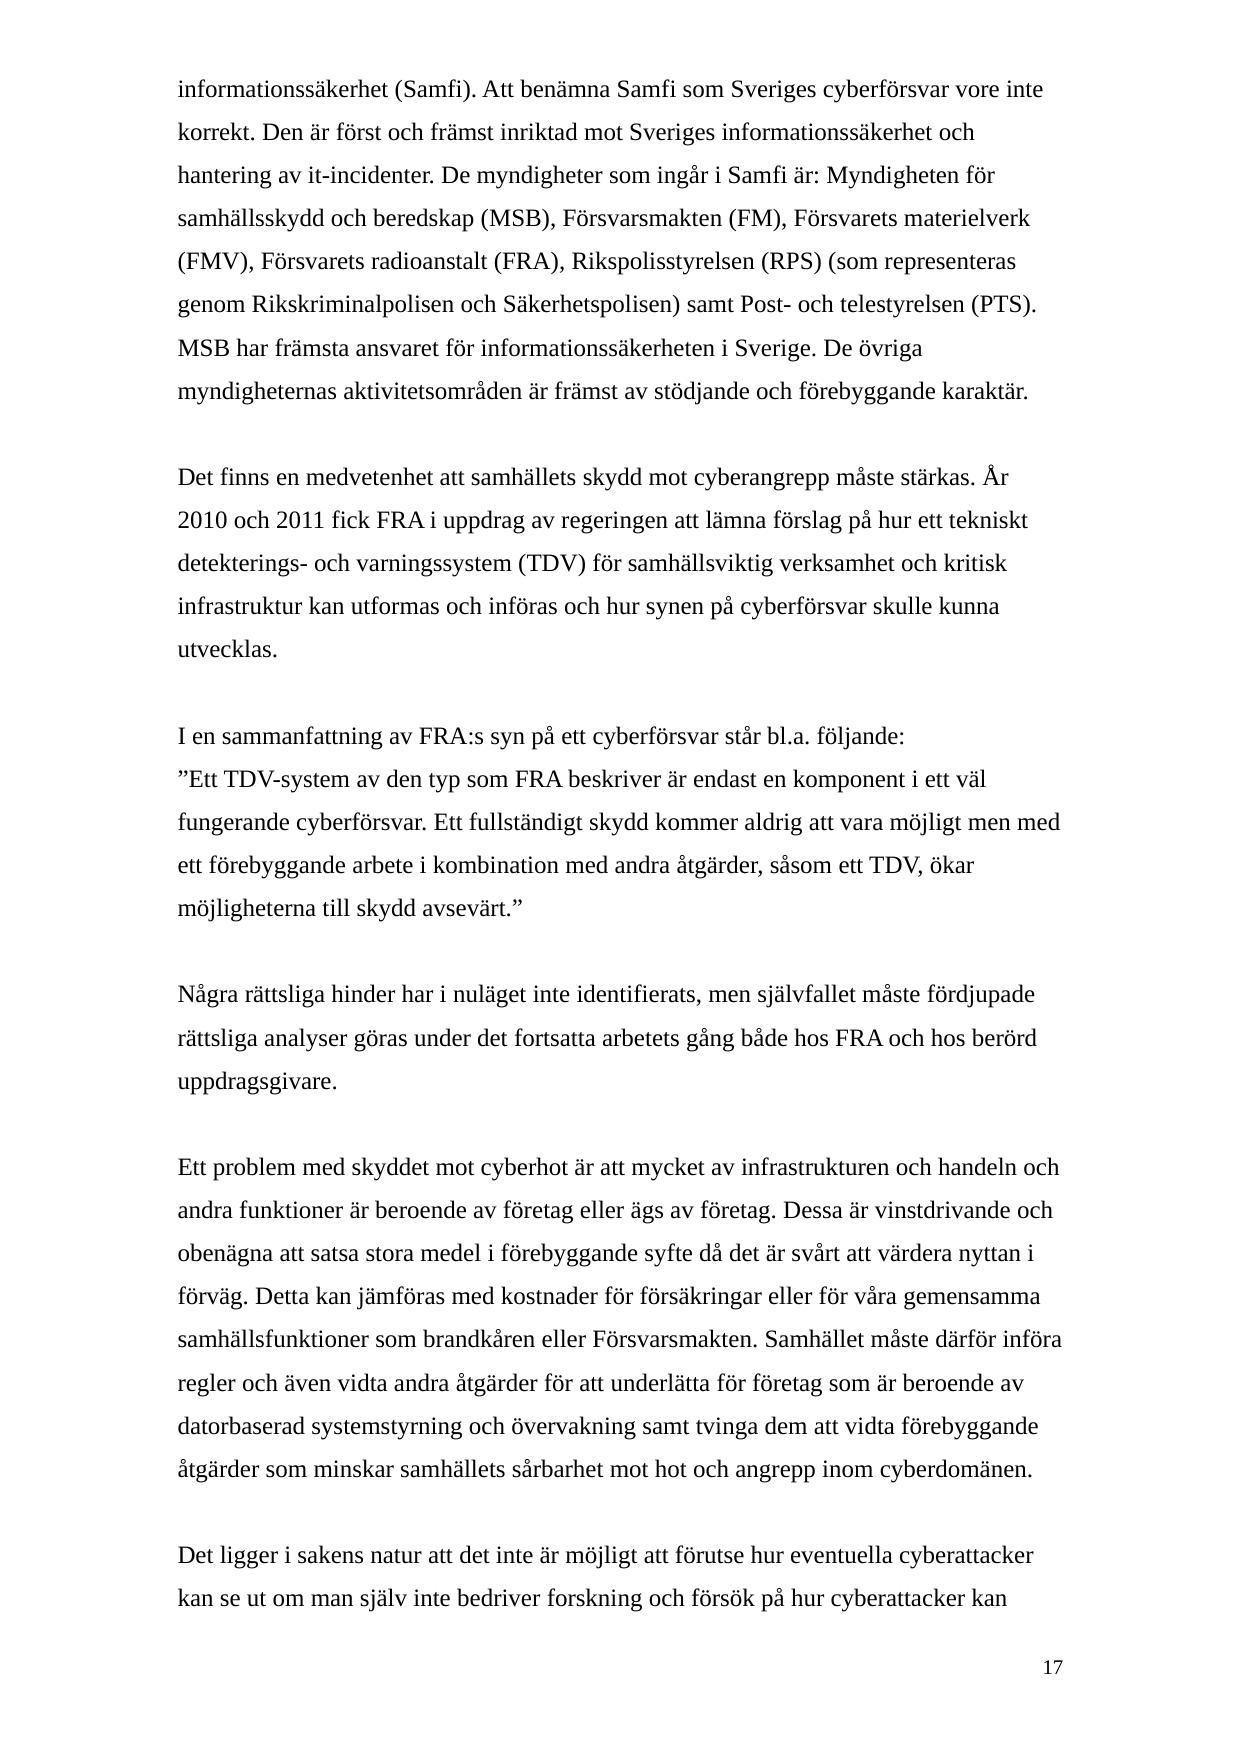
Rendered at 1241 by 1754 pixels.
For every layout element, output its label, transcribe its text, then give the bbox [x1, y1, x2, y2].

text Det finns en medvetenhet att samhällets skydd mot cyberangrepp måste stärkas. År 2010 och 2011 fick FRA i uppdrag av regeringen att lämna förslag på hur ett tekniskt detekterings- och varningssystem (TDV) för samhällsviktig verksamhet och kritisk infrastruktur kan utformas och införas och hur synen på cyberförsvar skulle kunna utvecklas. [177, 462, 1063, 663]
text I en sammanfattning av FRA:s syn på ett cyberförsvar står bl.a. följande: [177, 721, 1063, 749]
text Några rättsliga hinder har i nuläget inte identifierats, men självfallet måste fördjupade rättsliga analyser göras under det fortsatta arbetets gång både hos FRA och hos berörd uppdragsgivare. [177, 979, 1063, 1094]
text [177, 74, 1063, 404]
text Ett problem med skyddet mot cyberhot är att mycket av infrastrukturen och handeln och andra funktioner är beroende av företag eller ägs av företag. Dessa är vinstdrivande och obenägna att satsa stora medel i förebyggande syfte då det är svårt att värdera nyttan i förväg. Detta kan jämföras med kostnader för försäkringar eller för våra gemensamma samhällsfunktioner som brandkåren eller Försvarsmakten. Samhället måste därför införa regler och även vidta andra åtgärder för att underlätta för företag som är beroende av datorbaserad systemstyrning och övervakning samt tvinga dem att vidta förebyggande åtgärder som minskar samhällets sårbarhet mot hot och angrepp inom cyberdomänen. [177, 1152, 1063, 1483]
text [177, 1540, 1063, 1612]
text ”Ett TDV-system av den typ som FRA beskriver är endast en komponent i ett väl fungerande cyberförsvar. Ett fullständigt skydd kommer aldrig att vara möjligt men med ett förebyggande arbete i kombination med andra åtgärder, såsom ett TDV, ökar möjligheterna till skydd avsevärt.” [177, 764, 1063, 922]
